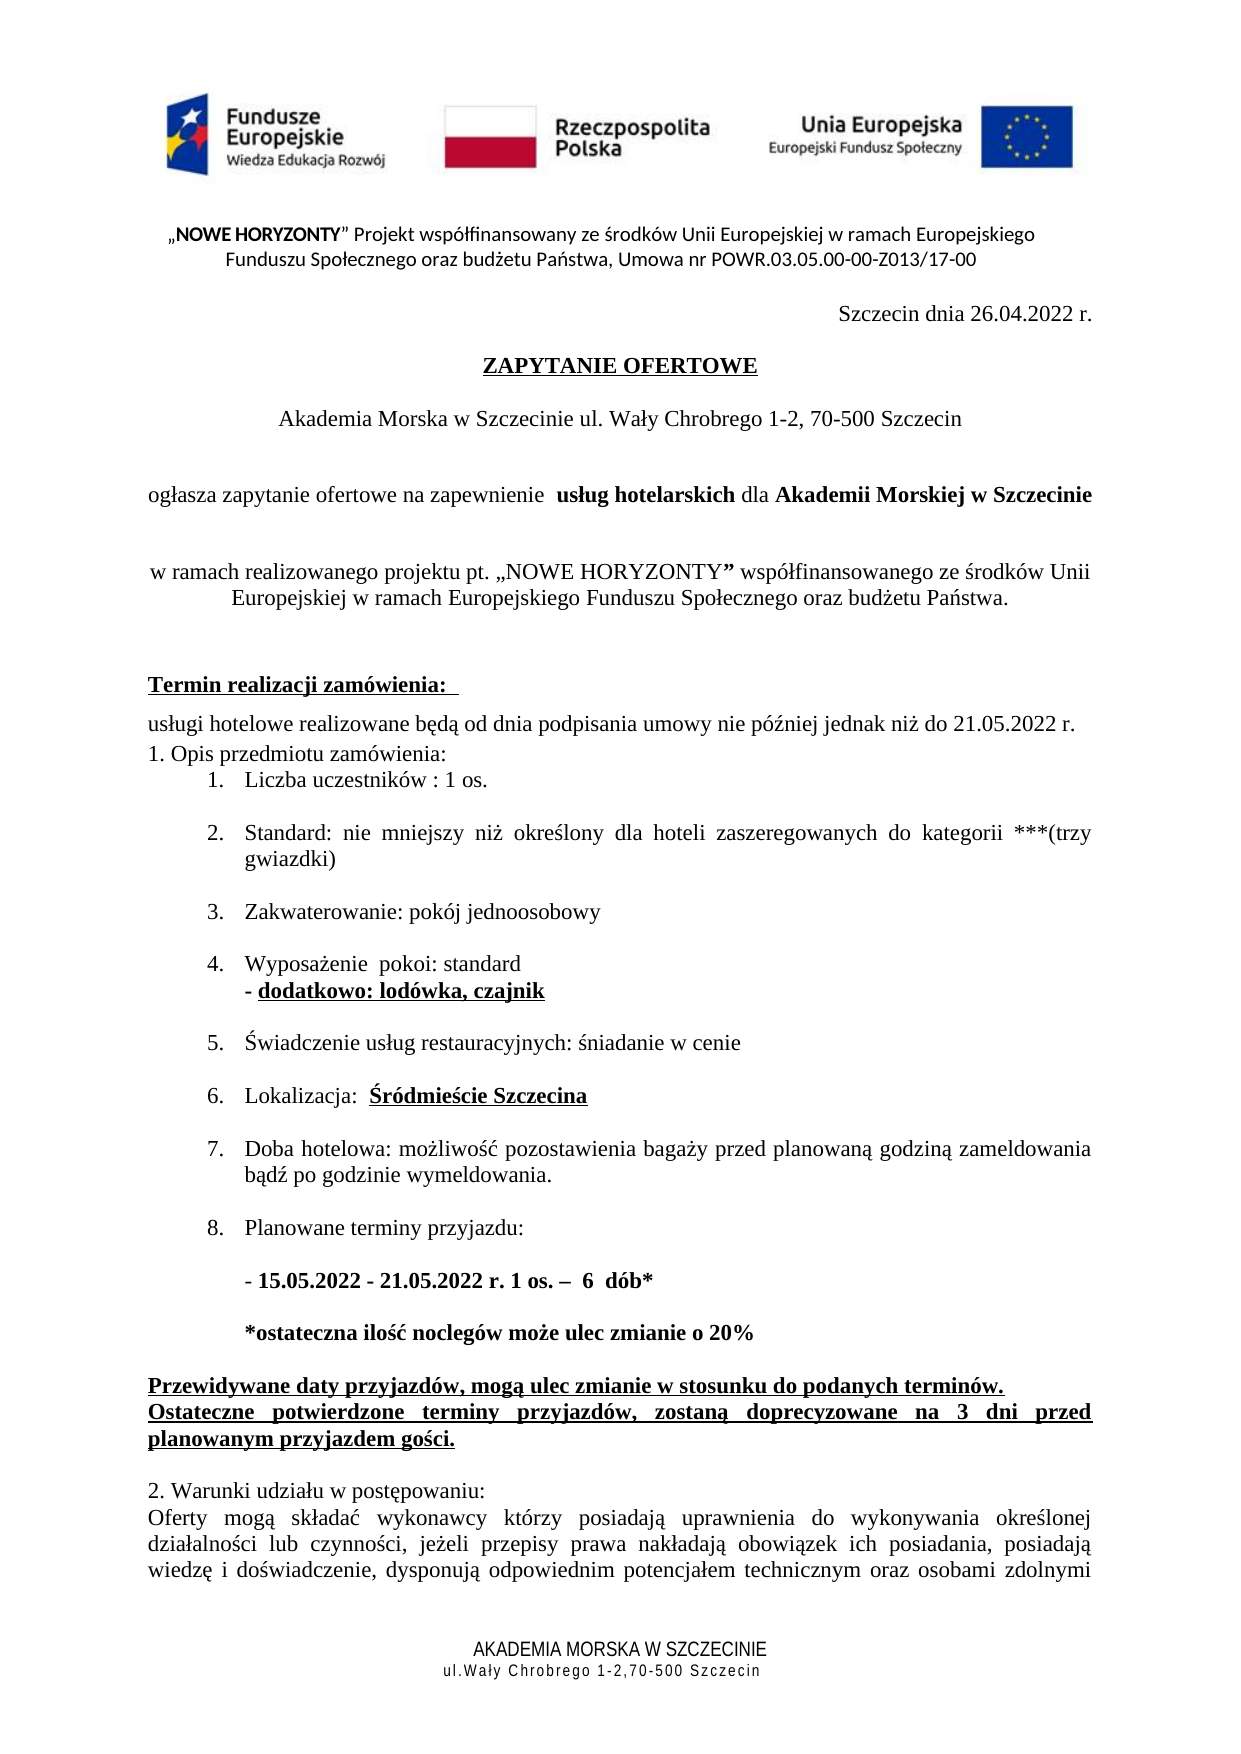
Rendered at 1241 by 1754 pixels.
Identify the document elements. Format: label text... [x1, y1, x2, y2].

list Standard: nie mniejszy niż określony dla hoteli zaszeregowanych do kategorii ***(trzy gwiazdki) [207, 819, 1092, 871]
list Planowane terminy przyjazdu: [207, 1214, 1092, 1240]
list - 15.05.2022 - 21.05.2022 r. 1 os. – 6 dób* [244, 1267, 1092, 1293]
list Doba hotelowa: możliwość pozostawienia bagaży przed planowaną godziną zameldowania bądź po godzinie wymeldowania. [207, 1135, 1092, 1188]
picture [147, 73, 1093, 196]
text ZAPYTANIE OFERTOWE [148, 352, 1092, 379]
text 1. Opis przedmiotu zamówienia: [148, 739, 1092, 766]
list Świadczenie usług restauracyjnych: śniadanie w cenie [207, 1029, 1092, 1056]
list Lokalizacja: Śródmieście Szczecina [207, 1082, 1092, 1108]
text Przewidywane daty przyjazdów, mogą ulec zmianie w stosunku do podanych terminów. [148, 1372, 1092, 1398]
list Wyposażenie pokoi: standard [207, 950, 1092, 977]
text Akademia Morska w Szczecinie ul. Wały Chrobrego 1-2, 70-500 Szczecin [148, 405, 1092, 431]
text Termin realizacji zamówienia: usługi hotelowe realizowane będą od dnia podpisania umowy nie później jednak niż do 21.05.2022 r. [148, 660, 1092, 739]
text Ostateczne potwierdzone terminy przyjazdów, zostaną doprecyzowane na 3 dni przed planowanym przyjazdem gości. [148, 1423, 1092, 1451]
text Ostateczne potwierdzone terminy przyjazdów, zostaną doprecyzowane na 3 dni przed planowanym przyjazdem gości. [148, 1398, 1092, 1421]
text w ramach realizowanego projektu pt. „NOWE HORYZONTY” współfinansowanego ze środków Unii Europejskiej w ramach Europejskiego Funduszu Społecznego oraz budżetu Państwa. [148, 558, 1092, 610]
list Zakwaterowanie: pokój jednoosobowy [207, 898, 1092, 924]
text ogłasza zapytanie ofertowe na zapewnienie usług hotelarskich dla Akademii Morskiej w Szczecinie [148, 481, 1092, 508]
text 2. Warunki udziału w postępowaniu: [148, 1477, 1092, 1504]
list Liczba uczestników : 1 os. [207, 766, 1092, 792]
list - dodatkowo: lodówka, czajnik [244, 977, 1092, 1003]
list *ostateczna ilość noclegów może ulec zmianie o 20% [244, 1319, 1092, 1346]
text Szczecin dnia 26.04.2022 r. [148, 299, 1092, 326]
